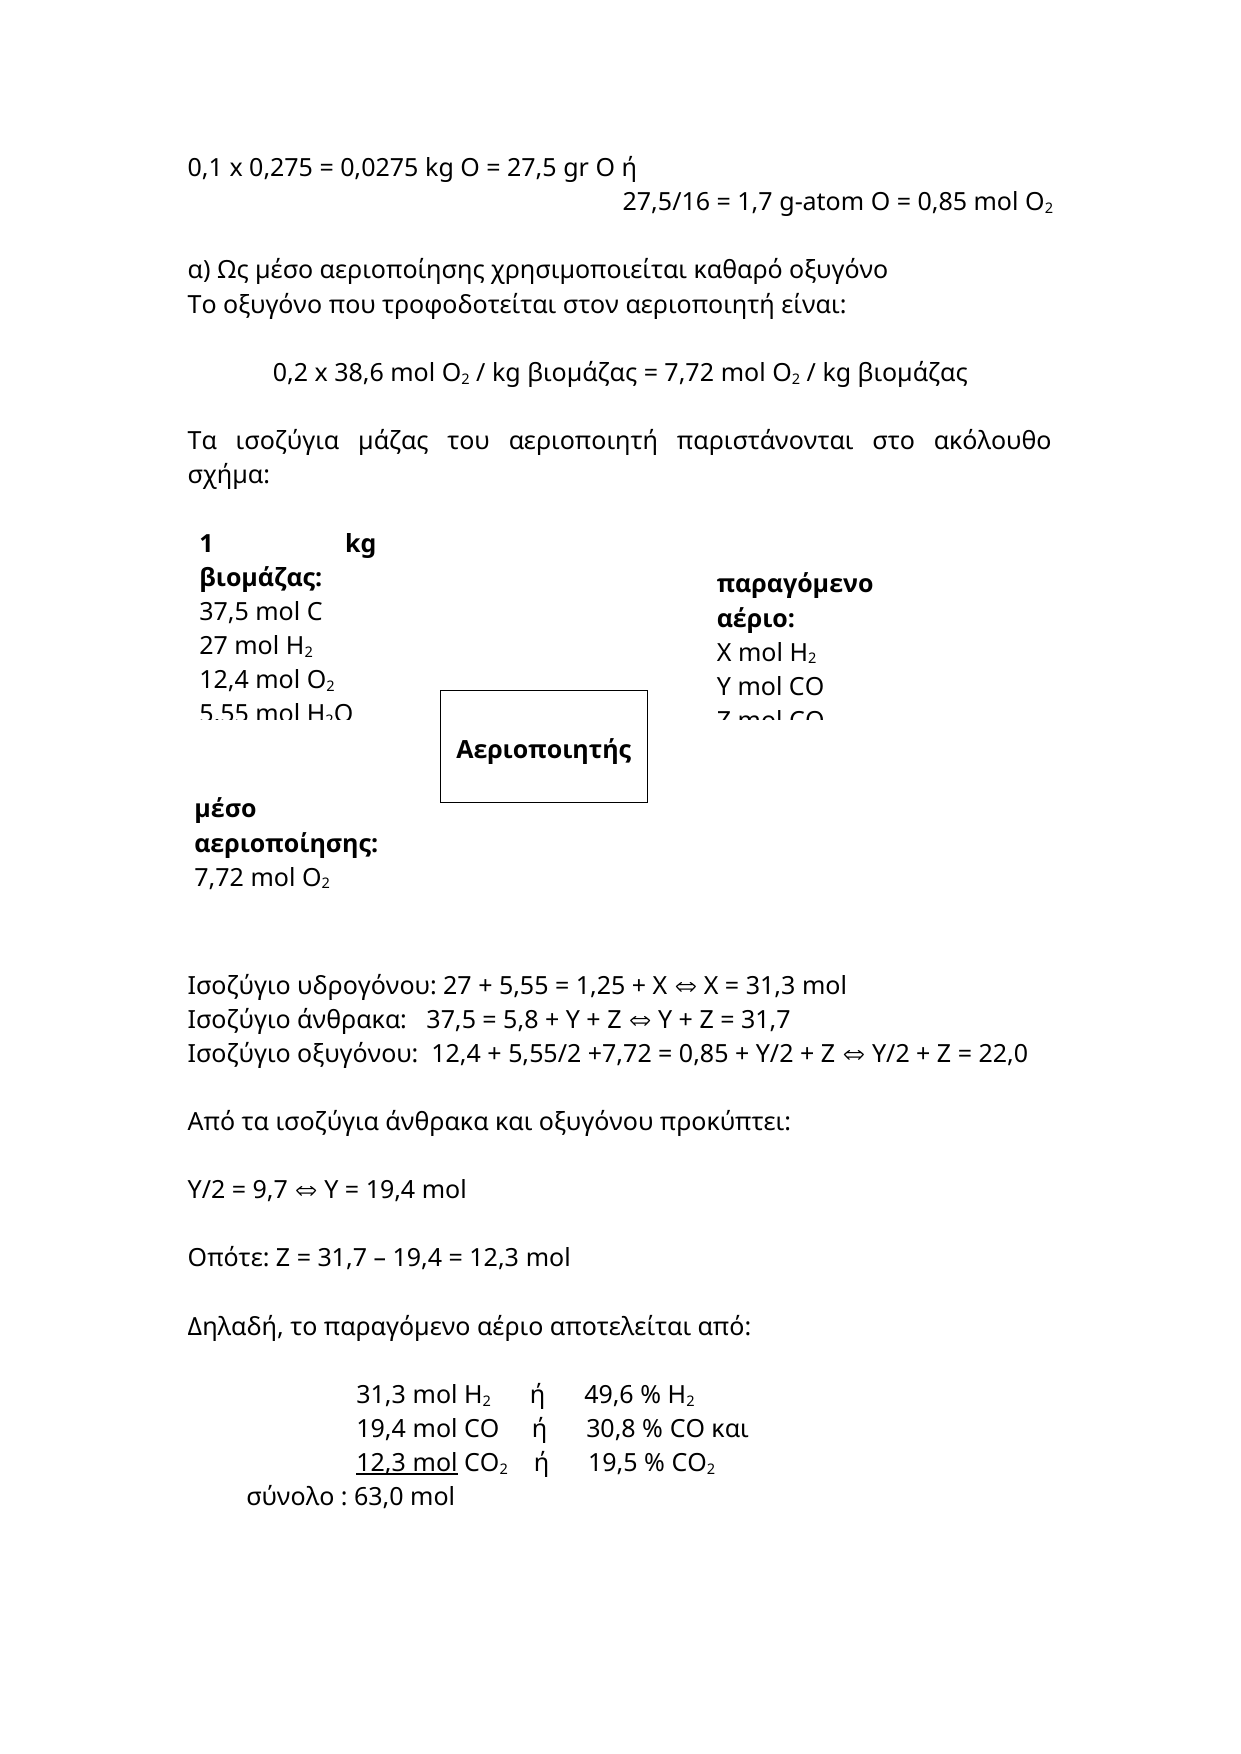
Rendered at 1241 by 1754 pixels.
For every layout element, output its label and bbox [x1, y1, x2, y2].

table_cell [176, 150, 1064, 1581]
